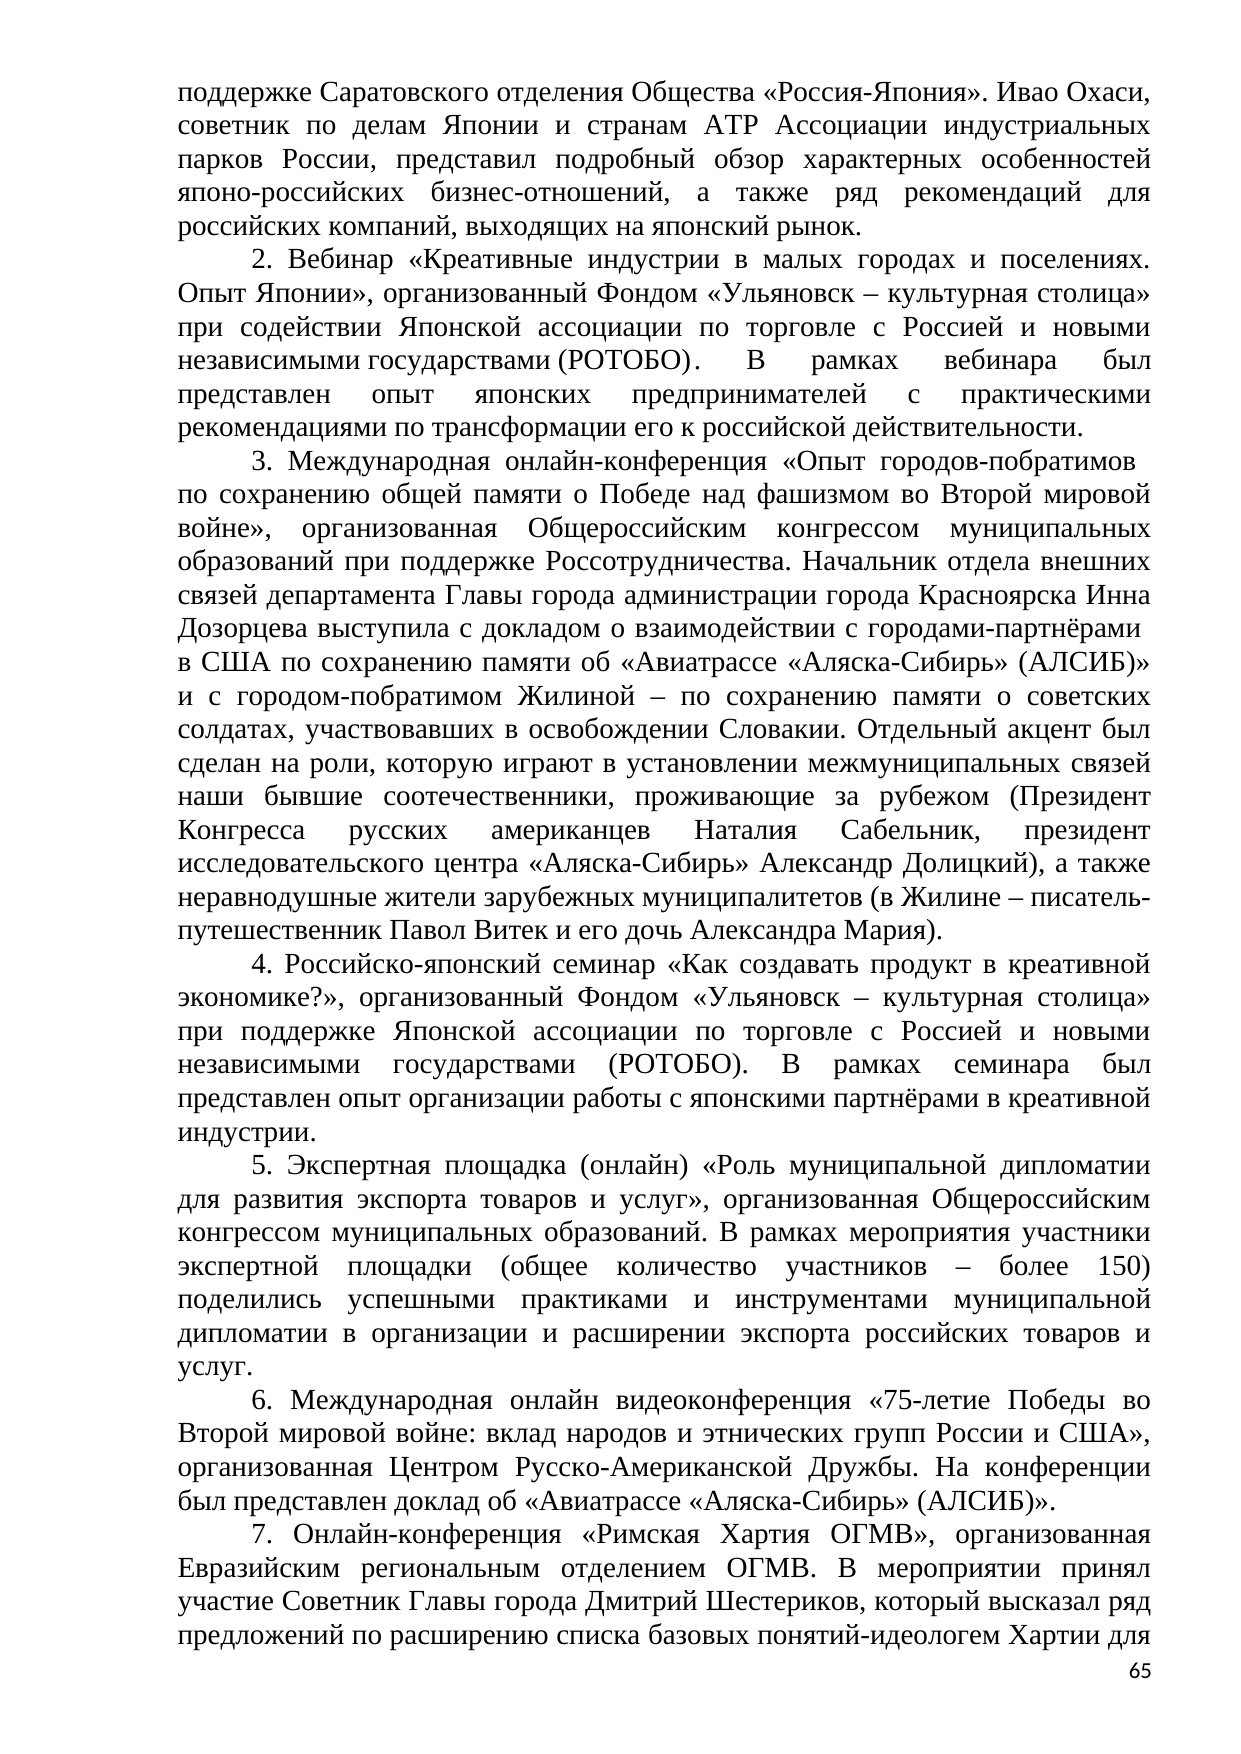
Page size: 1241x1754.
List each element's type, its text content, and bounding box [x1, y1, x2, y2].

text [177, 1516, 1152, 1650]
text 4. Российско-японский семинар «Как создавать продукт в креативной экономике?», организованный Фондом «Ульяновск – культурная столица» при поддержке Японской ассоциации по торговле с Россией и новыми независимыми государствами (РОТОБО). В рамках семинара был представлен опыт организации работы с японскими партнёрами в креативной индустрии. [177, 946, 1152, 1147]
text 2. Вебинар «Креативные индустрии в малых городах и поселениях. Опыт Японии», организованный Фондом «Ульяновск – культурная столица» при содействии Японской ассоциации по торговле с Россией и новыми независимыми государствами (РОТОБО) . В рамках вебинара был представлен опыт японских предпринимателей с практическими рекомендациями по трансформации его к российской действительности. [177, 242, 1152, 443]
text 6. Международная онлайн видеоконференция «75-летие Победы во Второй мировой войне: вклад народов и этнических групп России и США», организованная Центром Русско-Американской Дружбы. На конференции был представлен доклад об «Авиатрассе «Аляска-Сибирь» (АЛСИБ)». [177, 1382, 1152, 1516]
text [177, 74, 1152, 242]
text 5. Экспертная площадка (онлайн) «Роль муниципальной дипломатии для развития экспорта товаров и услуг», организованная Общероссийским конгрессом муниципальных образований. В рамках мероприятия участники экспертной площадки (общее количество участников – более 150) поделились успешными практиками и инструментами муниципальной дипломатии в организации и расширении экспорта российских товаров и услуг. [177, 1147, 1152, 1382]
text 3. Международная онлайн-конференция «Опыт городов-побратимов по сохранению общей памяти о Победе над фашизмом во Второй мировой войне», организованная Общероссийским конгрессом муниципальных образований при поддержке Россотрудничества. Начальник отдела внешних связей департамента Главы города администрации города Красноярска Инна Дозорцева выступила с докладом о взаимодействии с городами-партнёрами в США по сохранению памяти об «Авиатрассе «Аляска-Сибирь» (АЛСИБ)» и с городом-побратимом Жилиной – по сохранению памяти о советских солдатах, участвовавших в освобождении Словакии. Отдельный акцент был сделан на роли, которую играют в установлении межмуниципальных связей наши бывшие соотечественники, проживающие за рубежом (Президент Конгресса русских американцев Наталия Сабельник, президент исследовательского центра «Аляска-Сибирь» Александр Долицкий), а также неравнодушные жители зарубежных муниципалитетов (в Жилине – писатель-путешественник Павол Витек и его дочь Александра Мария). [177, 443, 1152, 946]
